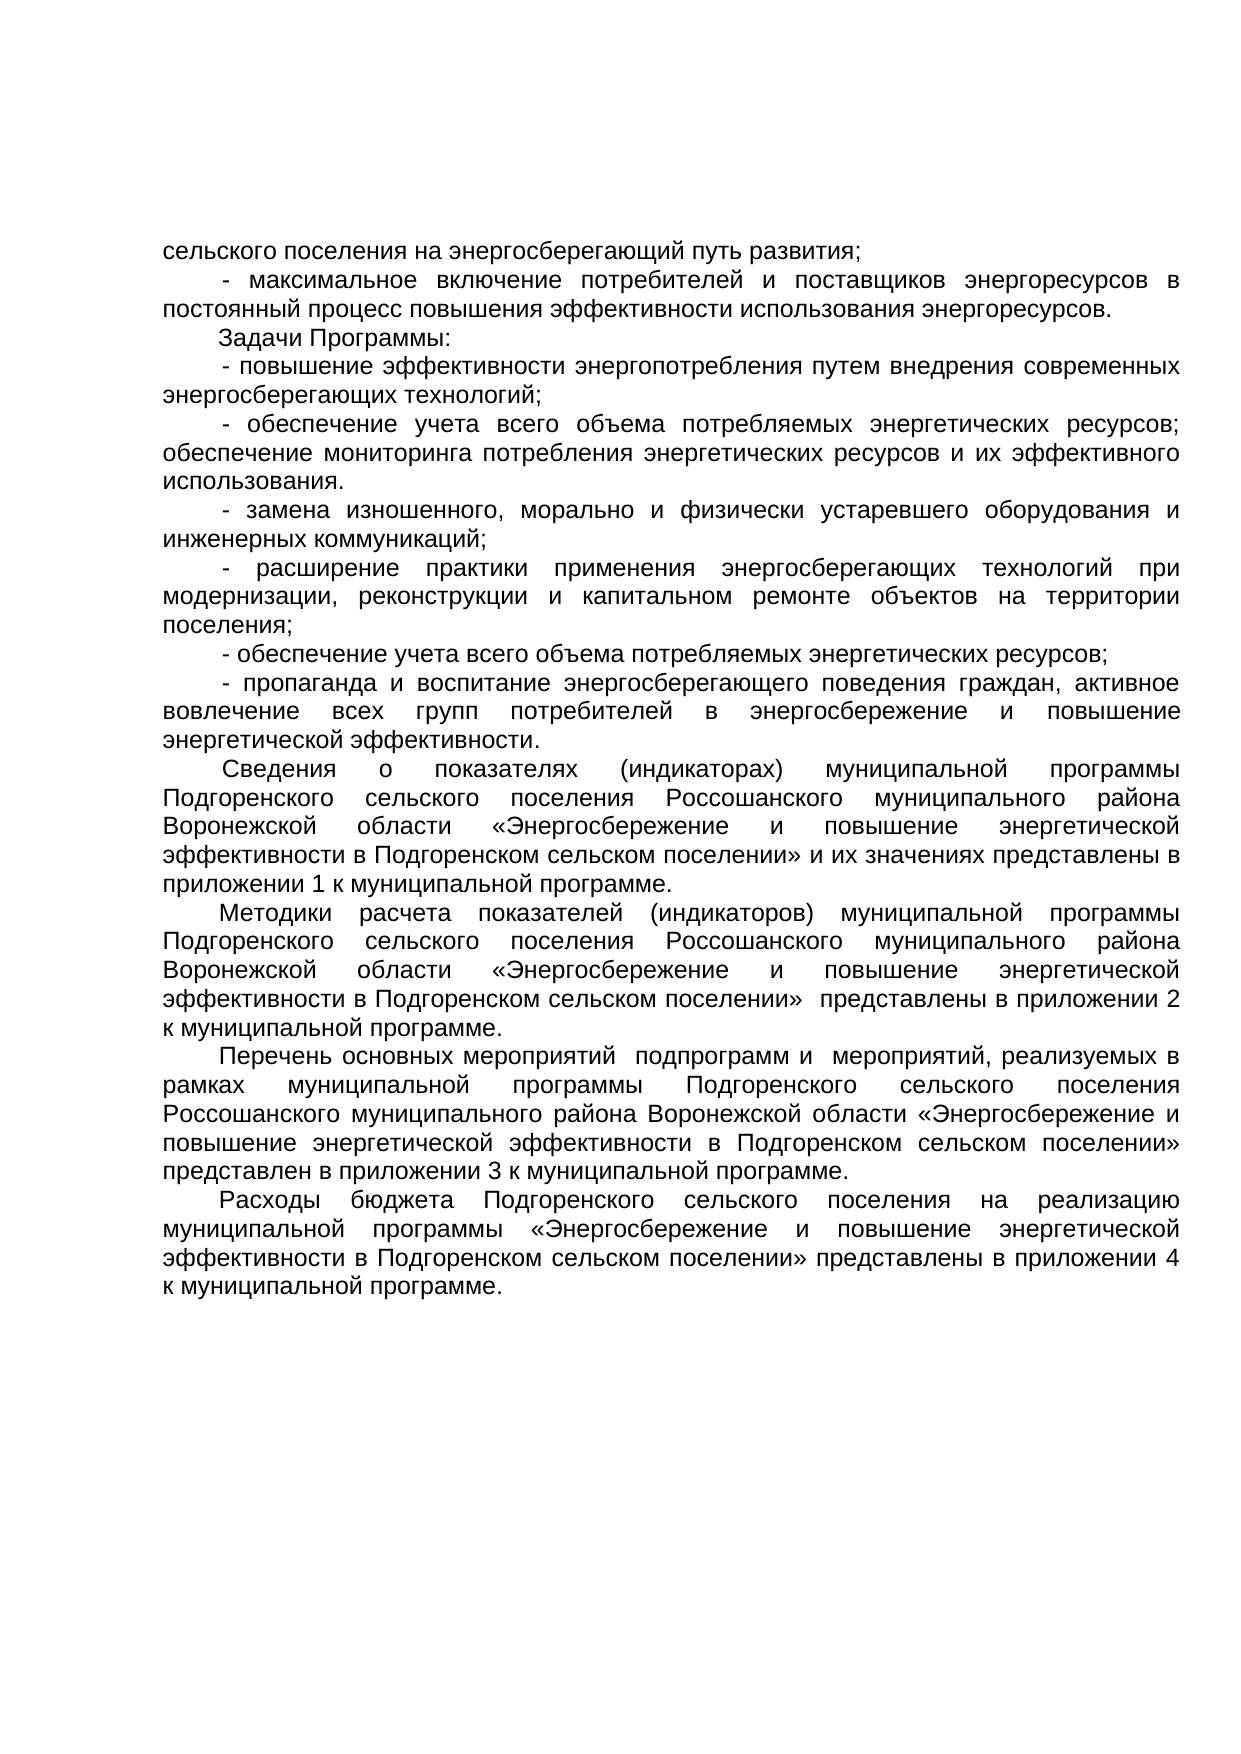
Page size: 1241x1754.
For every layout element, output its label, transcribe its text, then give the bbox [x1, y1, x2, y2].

text - максимальное включение потребителей и поставщиков энергоресурсов в постоянный процесс повышения эффективности использования энергоресурсов. [162, 265, 1181, 322]
text - обеспечение учета всего объема потребляемых энергетических ресурсов; обеспечение мониторинга потребления энергетических ресурсов и их эффективного использования. [162, 409, 1181, 495]
list - пропаганда и воспитание энергосберегающего поведения граждан, активное вовлечение всех групп потребителей в энергосбережение и повышение энергетической эффективности. [162, 667, 1181, 754]
text Методики расчета показателей (индикаторов) муниципальной программы Подгоренского сельского поселения Россошанского муниципального района Воронежской области «Энергосбережение и повышение энергетической эффективности в Подгоренском сельском поселении» представлены в приложении 2 к муниципальной программе. [162, 897, 1181, 1041]
text Перечень основных мероприятий подпрограмм и мероприятий, реализуемых в рамках муниципальной программы Подгоренского сельского поселения Россошанского муниципального района Воронежской области «Энергосбережение и повышение энергетической эффективности в Подгоренском сельском поселении» представлен в приложении 3 к муниципальной программе. [162, 1041, 1181, 1185]
text Расходы бюджета Подгоренского сельского поселения на реализацию муниципальной программы «Энергосбережение и повышение энергетической эффективности в Подгоренском сельском поселении» представлены в приложении 4 к муниципальной программе. [162, 1185, 1181, 1300]
text - расширение практики применения энергосберегающих технологий при модернизации, реконструкции и капитальном ремонте объектов на территории поселения; [162, 552, 1181, 639]
list Сведения о показателях (индикаторах) муниципальной программы Подгоренского сельского поселения Россошанского муниципального района Воронежской области «Энергосбережение и повышение энергетической эффективности в Подгоренском сельском поселении» и их значениях представлены в приложении 1 к муниципальной программе. [162, 754, 1181, 897]
text Задачи Программы: [162, 322, 1181, 351]
text - замена изношенного, морально и физически устаревшего оборудования и инженерных коммуникаций; [162, 495, 1181, 552]
text - повышение эффективности энергопотребления путем внедрения современных энергосберегающих технологий; [162, 351, 1181, 409]
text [162, 236, 1181, 265]
text - обеспечение учета всего объема потребляемых энергетических ресурсов; [162, 639, 1181, 667]
